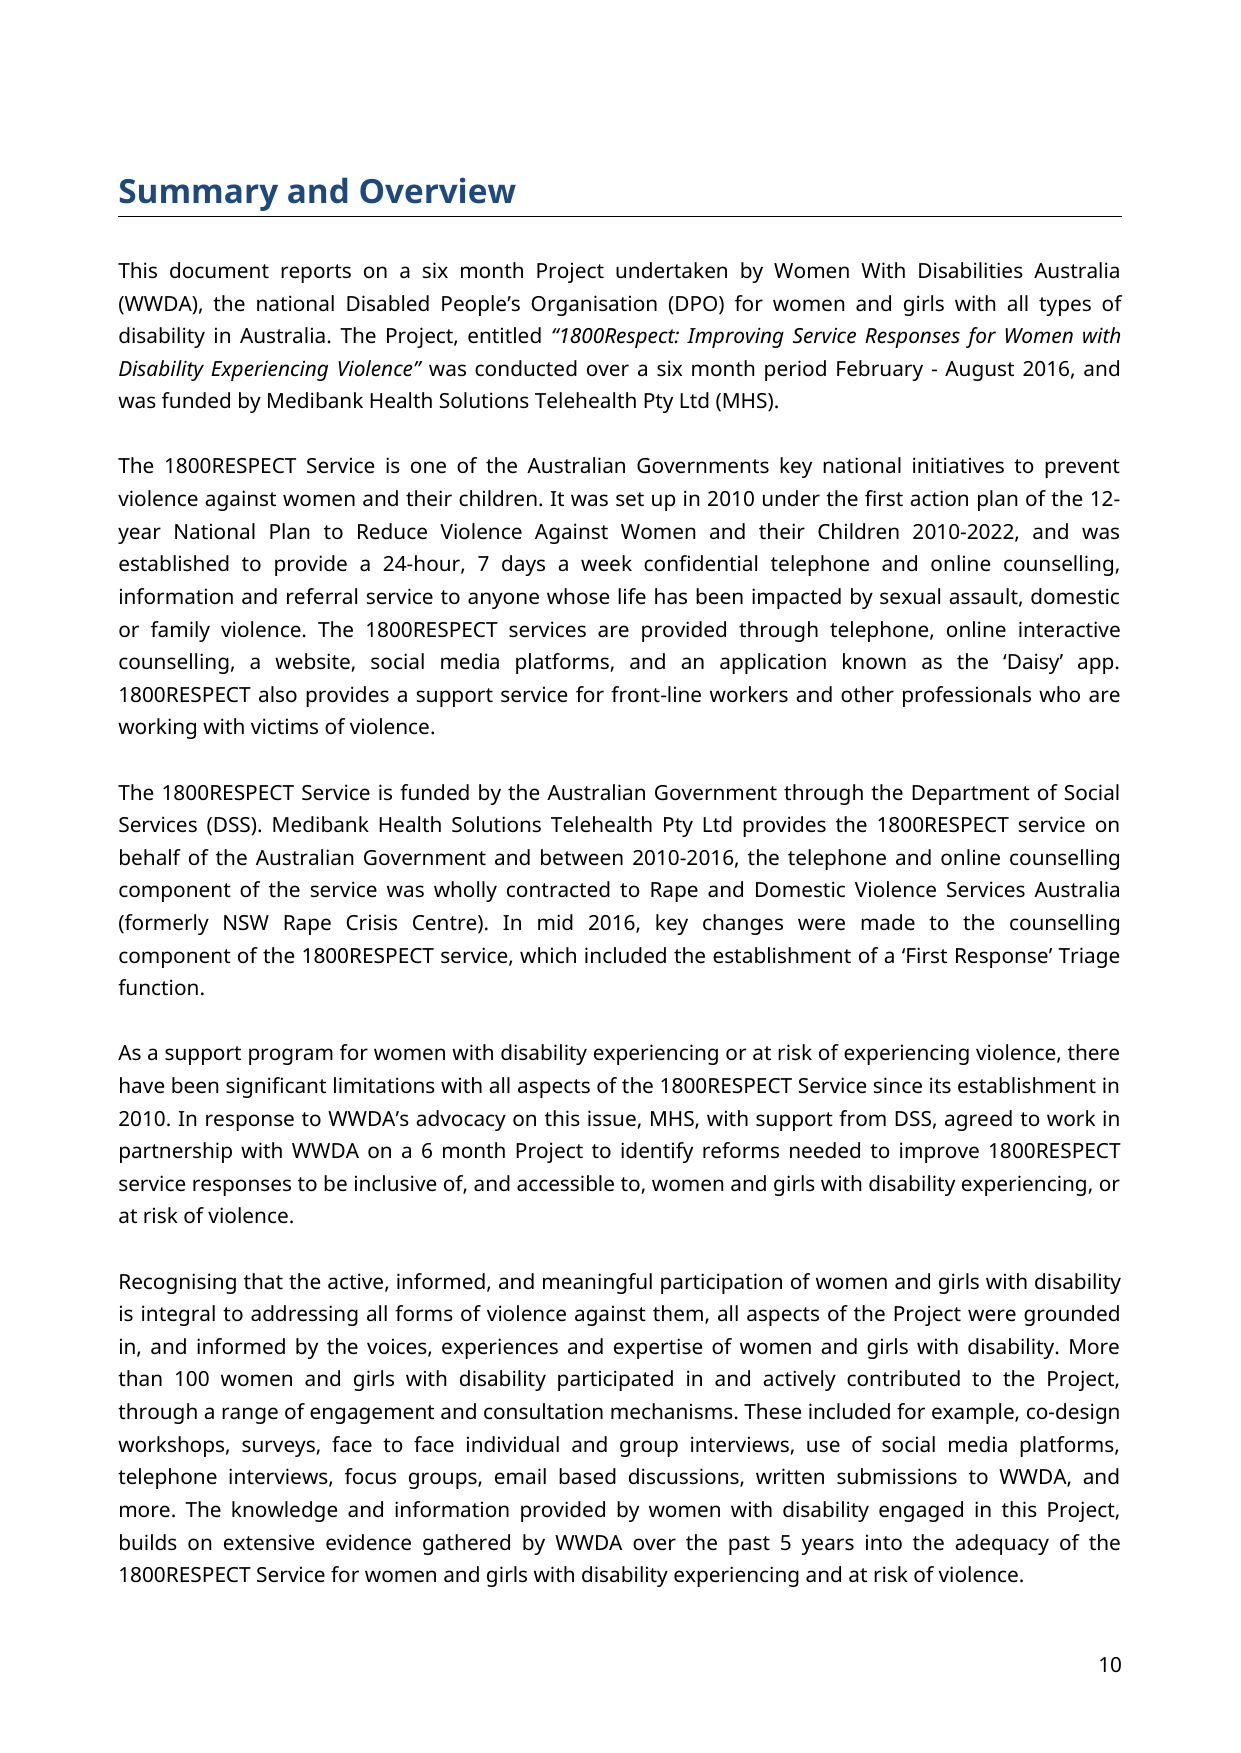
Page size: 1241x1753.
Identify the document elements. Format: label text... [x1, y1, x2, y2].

text The 1800RESPECT Service is funded by the Australian Government through the Department of Social Services (DSS). Medibank Health Solutions Telehealth Pty Ltd provides the 1800RESPECT service on behalf of the Australian Government and between 2010-2016, the telephone and online counselling component of the service was wholly contracted to Rape and Domestic Violence Services Australia (formerly NSW Rape Crisis Centre). In mid 2016, key changes were made to the counselling component of the 1800RESPECT service, which included the establishment of a ‘First Response’ Triage function. [118, 778, 1122, 1002]
text This document reports on a six month Project undertaken by Women With Disabilities Australia (WWDA), the national Disabled People’s Organisation (DPO) for women and girls with all types of disability in Australia. The Project, entitled “1800Respect: Improving Service Responses for Women with Disability Experiencing Violence” was conducted over a six month period February - August 2016, and was funded by Medibank Health Solutions Telehealth Pty Ltd (MHS). [118, 256, 1122, 415]
text As a support program for women with disability experiencing or at risk of experiencing violence, there have been significant limitations with all aspects of the 1800RESPECT Service since its establishment in 2010. In response to WWDA’s advocacy on this issue, MHS, with support from DSS, agreed to work in partnership with WWDA on a 6 month Project to identify reforms needed to improve 1800RESPECT service responses to be inclusive of, and accessible to, women and girls with disability experiencing, or at risk of violence. [118, 1038, 1122, 1230]
text The 1800RESPECT Service is one of the Australian Governments key national initiatives to prevent violence against women and their children. It was set up in 2010 under the first action plan of the 12-year National Plan to Reduce Violence Against Women and their Children 2010-2022, and was established to provide a 24-hour, 7 days a week confidential telephone and online counselling, information and referral service to anyone whose life has been impacted by sexual assault, domestic or family violence. The 1800RESPECT services are provided through telephone, online interactive counselling, a website, social media platforms, and an application known as the ‘Daisy’ app. 1800RESPECT also provides a support service for front-line workers and other professionals who are working with victims of violence. [118, 452, 1122, 741]
subtitle Summary and Overview [118, 168, 1122, 216]
text Recognising that the active, informed, and meaningful participation of women and girls with disability is integral to addressing all forms of violence against them, all aspects of the Project were grounded in, and informed by the voices, experiences and expertise of women and girls with disability. More than 100 women and girls with disability participated in and actively contributed to the Project, through a range of engagement and consultation mechanisms. These included for example, co-design workshops, surveys, face to face individual and group interviews, use of social media platforms, telephone interviews, focus groups, email based discussions, written submissions to WWDA, and more. The knowledge and information provided by women with disability engaged in this Project, builds on extensive evidence gathered by WWDA over the past 5 years into the adequacy of the 1800RESPECT Service for women and girls with disability experiencing and at risk of violence. [118, 1267, 1122, 1589]
